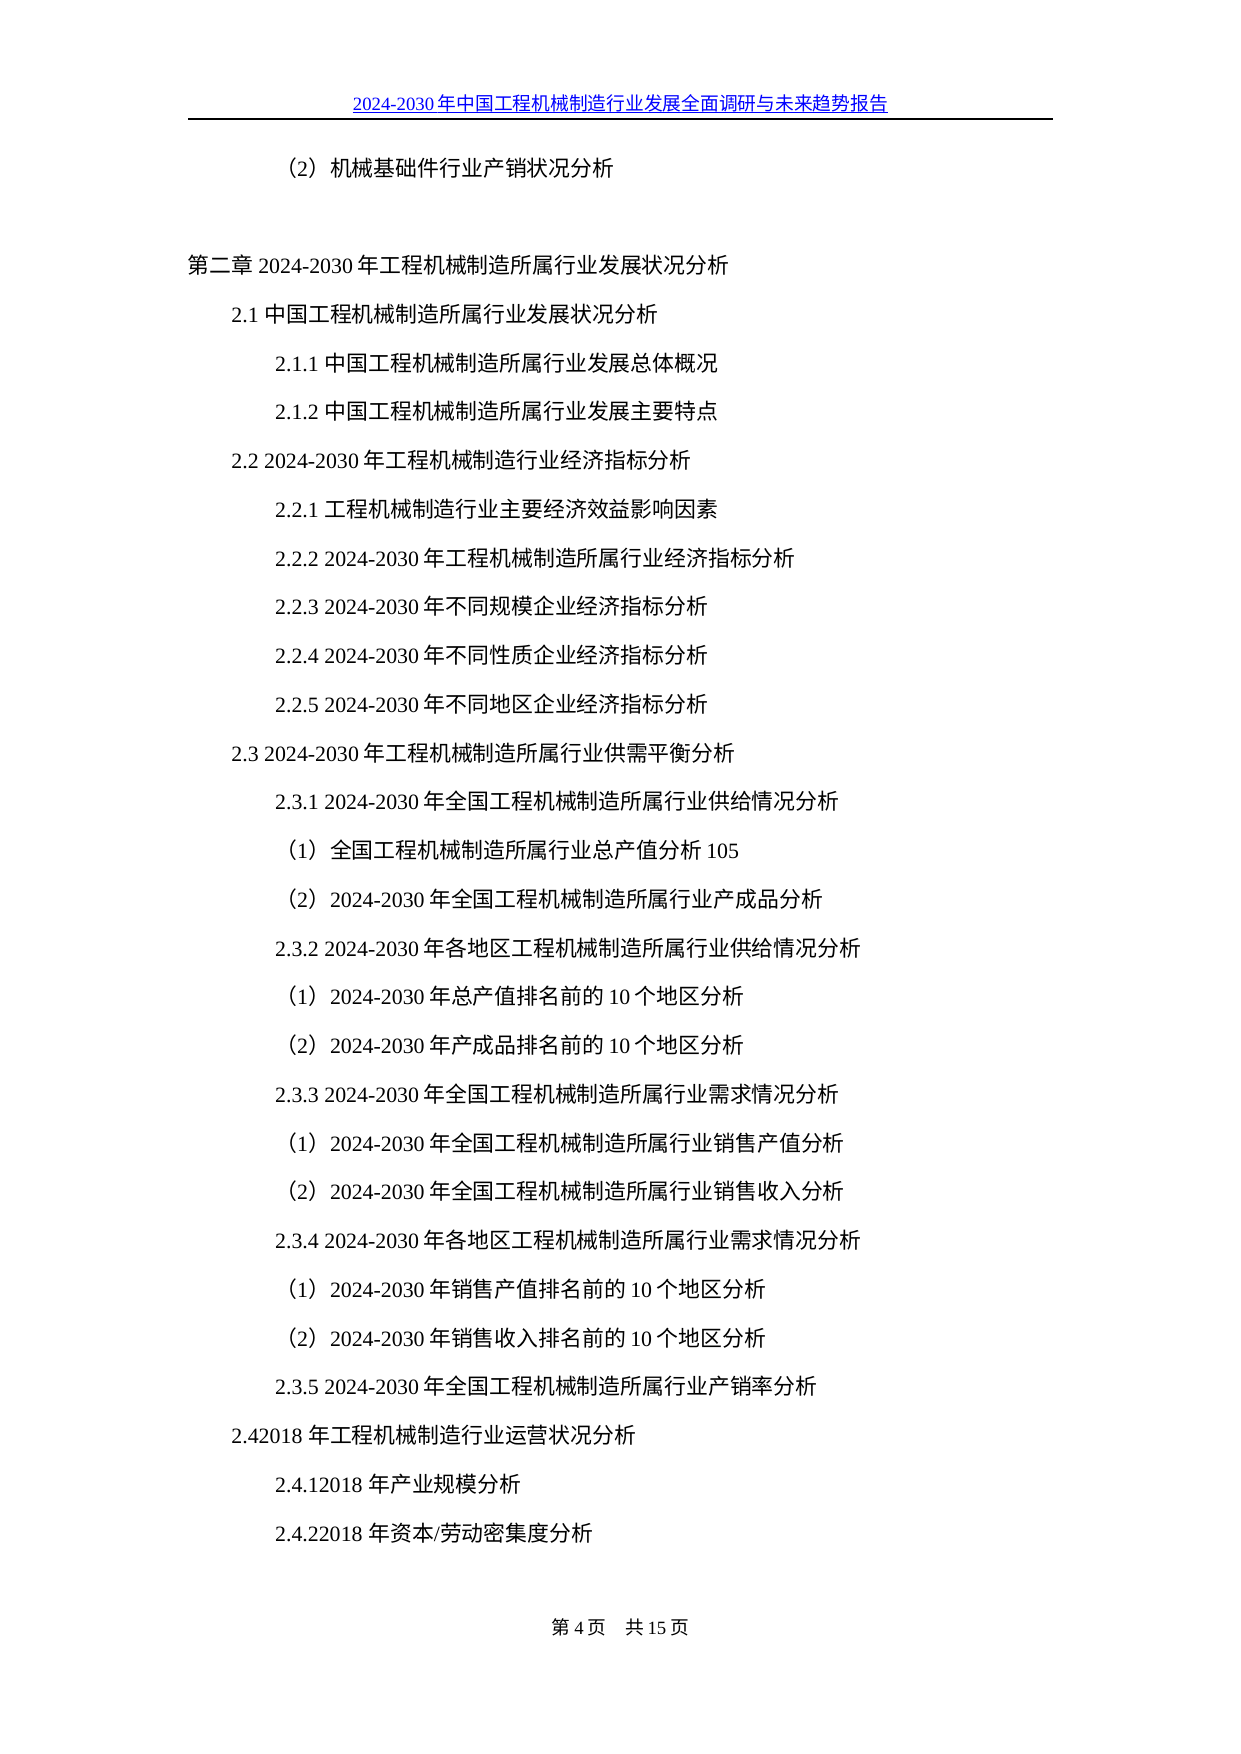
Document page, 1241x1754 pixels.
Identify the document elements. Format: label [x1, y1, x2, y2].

text [187, 150, 1053, 1548]
